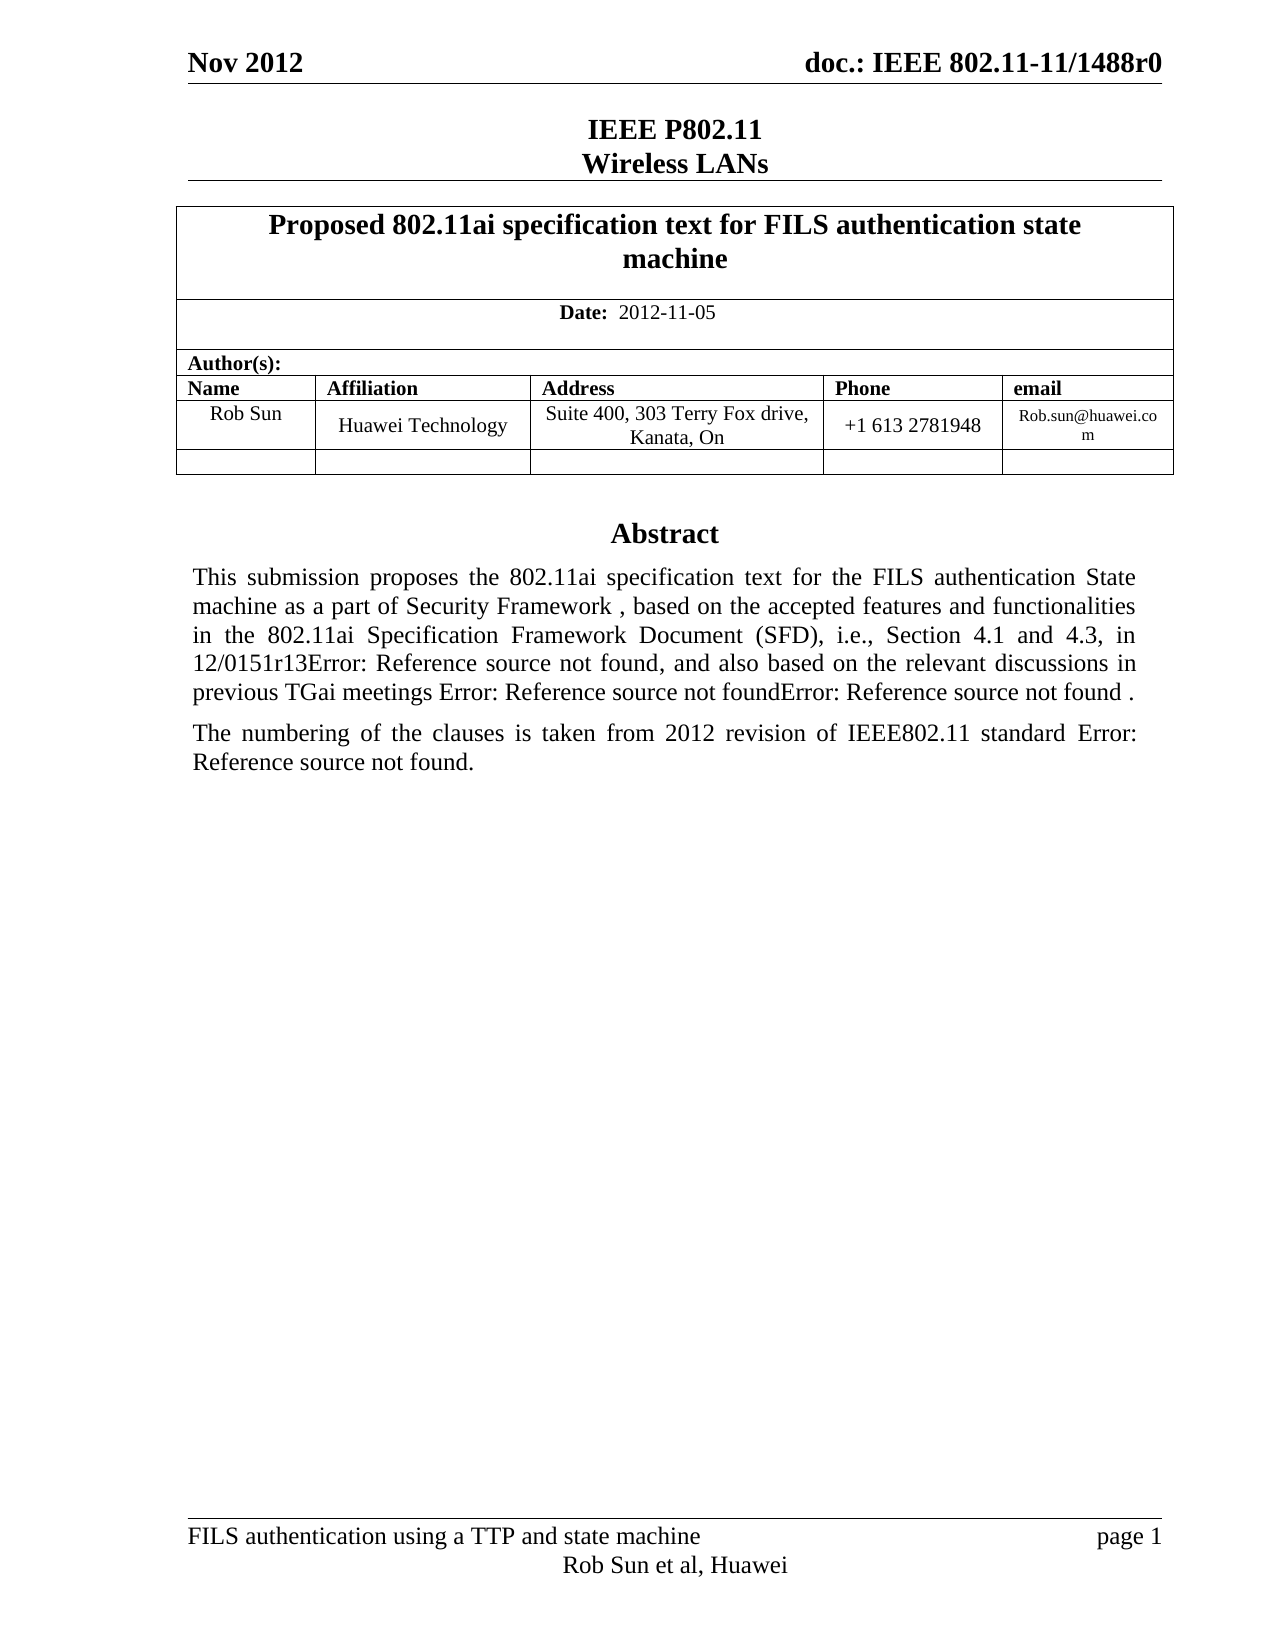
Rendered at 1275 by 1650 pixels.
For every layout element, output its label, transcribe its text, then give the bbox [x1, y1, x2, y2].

table_cell Author(s): [177, 350, 1173, 374]
table_cell +1 613 2781948 [824, 401, 1002, 449]
table_cell Suite 400, 303 Terry Fox drive, Kanata, On [531, 401, 823, 449]
table_cell Affiliation [316, 376, 530, 399]
table_cell Huawei Technology [316, 401, 530, 449]
text IEEE P802.11 Wireless LANs [187, 112, 1162, 181]
table_cell Date: 2012-11-05 [177, 300, 1173, 349]
table_cell Name [177, 376, 315, 399]
table_cell [531, 450, 823, 474]
table_cell [824, 450, 1002, 474]
table_header Proposed 802.11ai specification text for FILS authentication state machine [177, 207, 1173, 299]
table_cell Address [531, 376, 823, 399]
table_cell email [1003, 376, 1173, 399]
table_cell Rob.sun@huawei.com [1003, 401, 1173, 449]
table_cell [1003, 450, 1173, 474]
table_cell Rob Sun [177, 401, 315, 449]
table_cell [316, 450, 530, 474]
table_cell Phone [824, 376, 1002, 399]
table_cell [177, 450, 315, 474]
